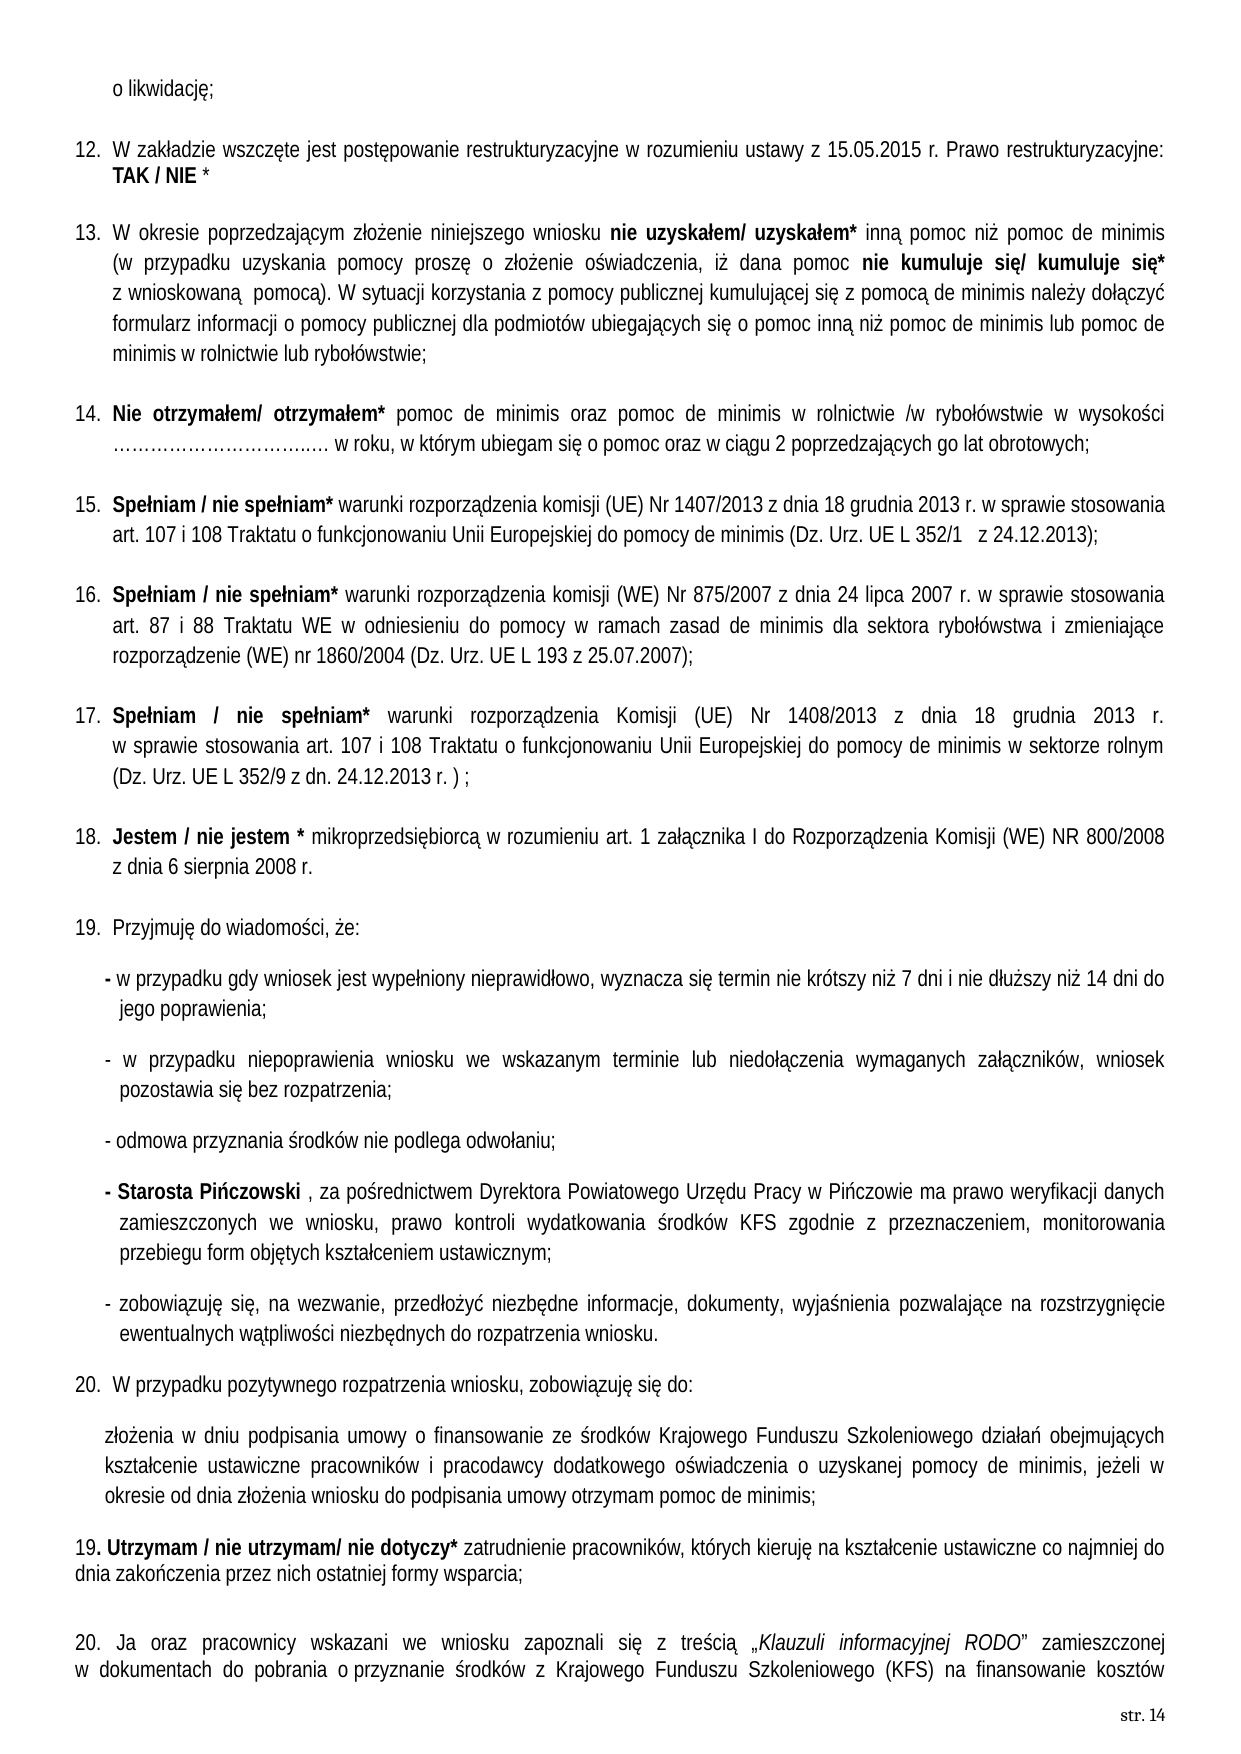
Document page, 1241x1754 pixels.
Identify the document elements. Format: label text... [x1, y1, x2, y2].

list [75, 75, 1165, 101]
text - w przypadku gdy wniosek jest wypełniony nieprawidłowo, wyznacza się termin nie krótszy niż 7 dni i nie dłuższy niż 14 dni do jego poprawienia; [104, 965, 1165, 1021]
list Nie otrzymałem/ otrzymałem* pomoc de minimis oraz pomoc de minimis w rolnictwie /w rybołówstwie w wysokości …………………………..… w roku, w którym ubiegam się o pomoc oraz w ciągu 2 poprzedzających go lat obrotowych; [75, 400, 1165, 457]
text złożenia w dniu podpisania umowy o finansowanie ze środków Krajowego Funduszu Szkoleniowego działań obejmujących kształcenie ustawiczne pracowników i pracodawcy dodatkowego oświadczenia o uzyskanej pomocy de minimis, jeżeli w okresie od dnia złożenia wniosku do podpisania umowy otrzymam pomoc de minimis; [104, 1422, 1165, 1509]
list W okresie poprzedzającym złożenie niniejszego wniosku nie uzyskałem/ uzyskałem* inną pomoc niż pomoc de minimis (w przypadku uzyskania pomocy proszę o złożenie oświadczenia, iż dana pomoc nie kumuluje się/ kumuluje się* z wnioskowaną pomocą). W sytuacji korzystania z pomocy publicznej kumulującej się z pomocą de minimis należy dołączyć formularz informacji o pomocy publicznej dla podmiotów ubiegających się o pomoc inną niż pomoc de minimis lub pomoc de minimis w rolnictwie lub rybołówstwie; [75, 219, 1165, 366]
list Spełniam / nie spełniam* warunki rozporządzenia komisji (WE) Nr 875/2007 z dnia 24 lipca 2007 r. w sprawie stosowania art. 87 i 88 Traktatu WE w odniesieniu do pomocy w ramach zasad de minimis dla sektora rybołówstwa i zmieniające rozporządzenie (WE) nr 1860/2004 (Dz. Urz. UE L 193 z 25.07.2007); [75, 581, 1165, 668]
text 19. Utrzymam / nie utrzymam/ nie dotyczy* zatrudnienie pracowników, których kieruję na kształcenie ustawiczne co najmniej do dnia zakończenia przez nich ostatniej formy wsparcia; [75, 1533, 1165, 1586]
list W przypadku pozytywnego rozpatrzenia wniosku, zobowiązuję się do: [75, 1371, 1165, 1397]
text - odmowa przyznania środków nie podlega odwołaniu; [104, 1127, 1165, 1154]
list Jestem / nie jestem * mikroprzedsiębiorcą w rozumieniu art. 1 załącznika I do Rozporządzenia Komisji (WE) NR 800/2008 z dnia 6 sierpnia 2008 r. [75, 823, 1165, 880]
text - zobowiązuję się, na wezwanie, przedłożyć niezbędne informacje, dokumenty, wyjaśnienia pozwalające na rozstrzygnięcie ewentualnych wątpliwości niezbędnych do rozpatrzenia wniosku. [104, 1290, 1165, 1346]
list W zakładzie wszczęte jest postępowanie restrukturyzacyjne w rozumieniu ustawy z 15.05.2015 r. Prawo restrukturyzacyjne: TAK / NIE * [75, 136, 1165, 189]
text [75, 1629, 1165, 1682]
text - w przypadku niepoprawienia wniosku we wskazanym terminie lub niedołączenia wymaganych załączników, wniosek pozostawia się bez rozpatrzenia; [104, 1046, 1165, 1103]
text - Starosta Pińczowski , za pośrednictwem Dyrektora Powiatowego Urzędu Pracy w Pińczowie ma prawo weryfikacji danych zamieszczonych we wniosku, prawo kontroli wydatkowania środków KFS zgodnie z przeznaczeniem, monitorowania przebiegu form objętych kształceniem ustawicznym; [104, 1178, 1165, 1265]
list Przyjmuję do wiadomości, że: [75, 914, 1165, 940]
list Spełniam / nie spełniam* warunki rozporządzenia Komisji (UE) Nr 1408/2013 z dnia 18 grudnia 2013 r. w sprawie stosowania art. 107 i 108 Traktatu o funkcjonowaniu Unii Europejskiej do pomocy de minimis w sektorze rolnym (Dz. Urz. UE L 352/9 z dn. 24.12.2013 r. ) ; [75, 702, 1165, 789]
list Spełniam / nie spełniam* warunki rozporządzenia komisji (UE) Nr 1407/2013 z dnia 18 grudnia 2013 r. w sprawie stosowania art. 107 i 108 Traktatu o funkcjonowaniu Unii Europejskiej do pomocy de minimis (Dz. Urz. UE L 352/1 z 24.12.2013); [75, 491, 1165, 547]
